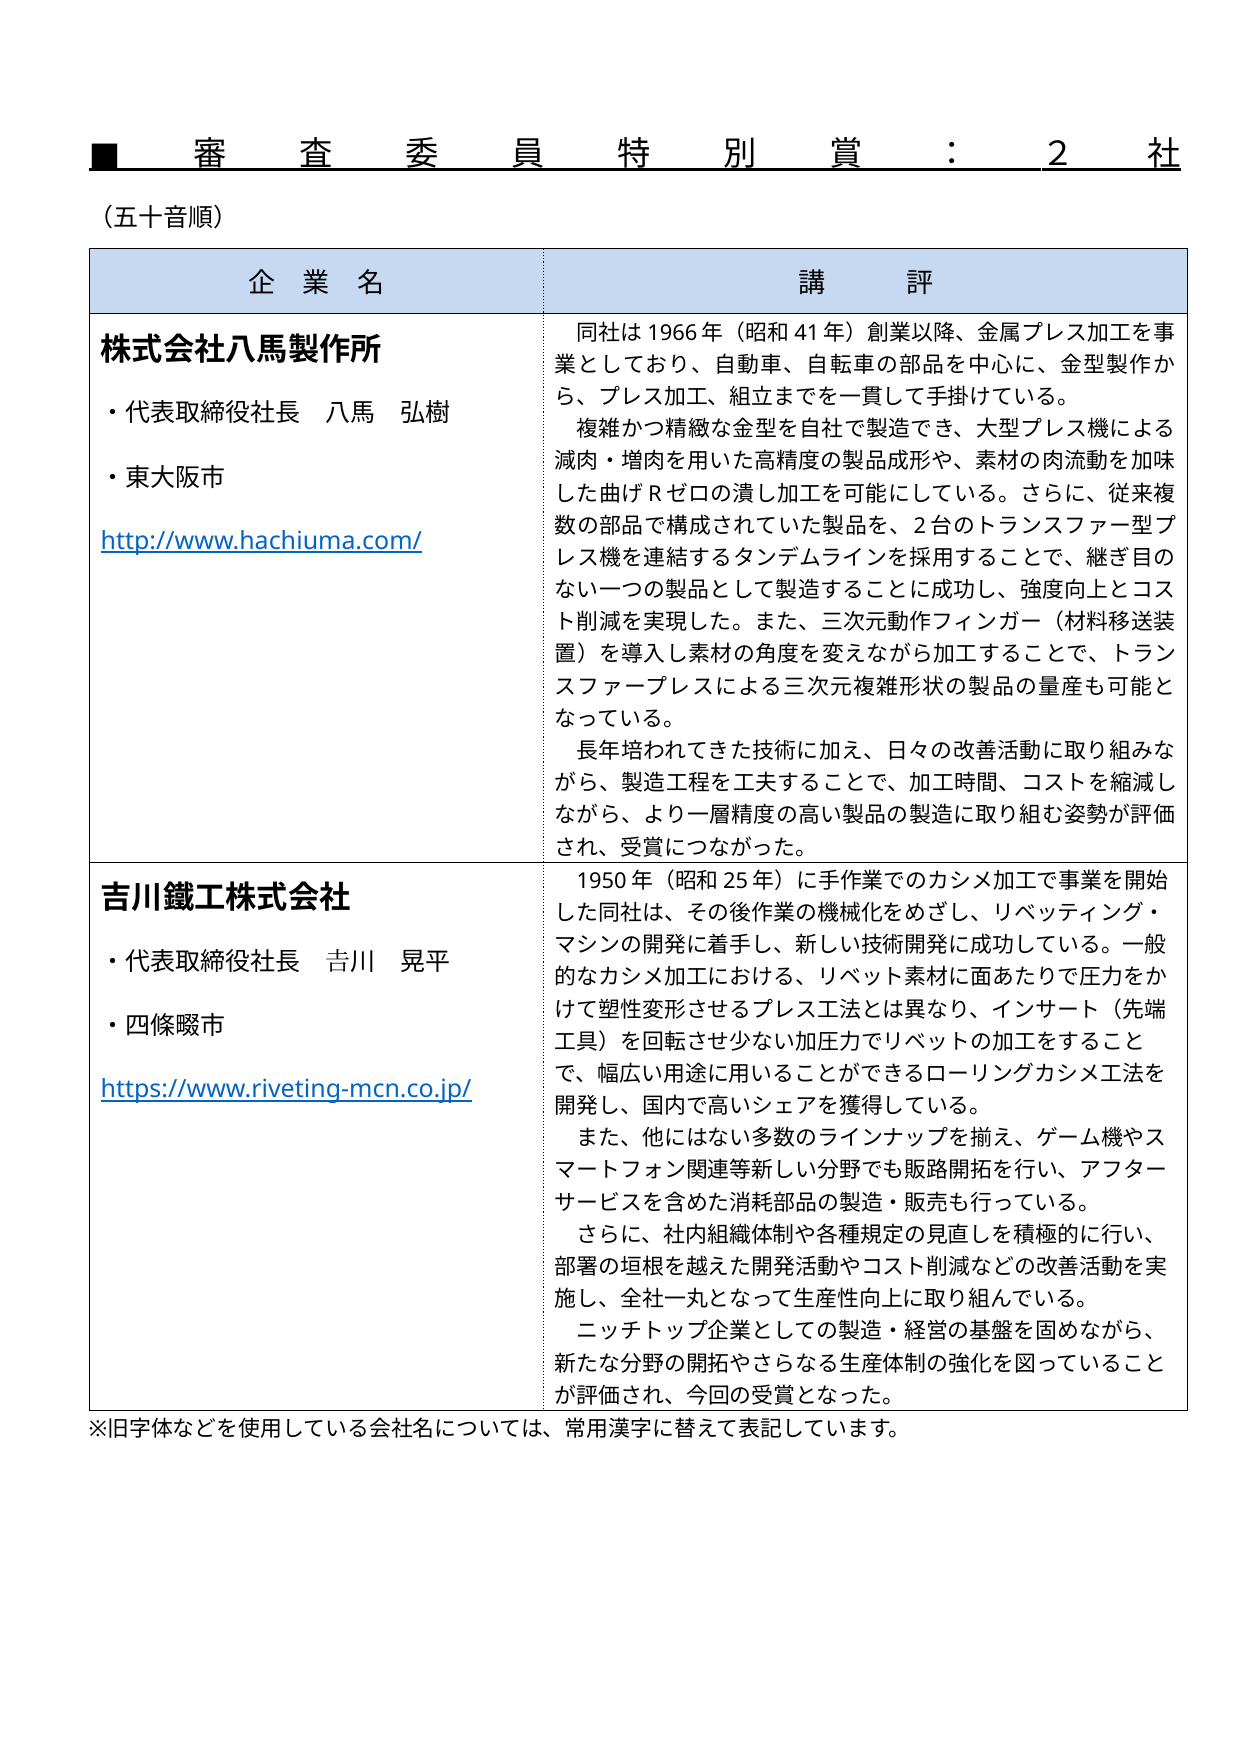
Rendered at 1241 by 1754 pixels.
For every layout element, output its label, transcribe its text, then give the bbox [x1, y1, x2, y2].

table_cell 1950年（昭和25年）に手作業でのカシメ加工で事業を開始した同社は、その後作業の機械化をめざし、リベッティング・マシンの開発に着手し、新しい技術開発に成功している。一般的なカシメ加工における、リベット素材に面あたりで圧力をかけて塑性変形させるプレス工法とは異なり、インサート（先端工具）を回転させ少ない加圧力でリベットの加工をすることで、幅広い用途に用いることができるローリングカシメ工法を開発し、国内で高いシェアを獲得している。 また、他にはない多数のラインナップを揃え、ゲーム機やスマートフォン関連等新しい分野でも販路開拓を行い、アフターサービスを含めた消耗部品の製造・販売も行っている。 さらに、社内組織体制や各種規定の見直しを積極的に行い、部署の垣根を越えた開発活動やコスト削減などの改善活動を実施し、全社一丸となって生産性向上に取り組んでいる。 ニッチトップ企業としての製造・経営の基盤を固めながら、新たな分野の開拓やさらなる生産体制の強化を図っていることが評価され、今回の受賞となった。 [543, 863, 1187, 1410]
text ■審査委員特別賞：２社 （五十音順） [89, 119, 1181, 168]
text ※旧字体などを使用している会社名については、常用漢字に替えて表記しています。 [89, 1411, 1181, 1443]
text ■審査委員特別賞：２社 （五十音順） [89, 169, 1181, 248]
table_cell 吉川鐵工株式会社 ・代表取締役社長 𠮷川 晃平 ・四條畷市 https://www.riveting-mcn.co.jp/ [90, 863, 543, 1410]
table_cell 同社は1966年（昭和41年）創業以降、金属プレス加工を事業としており、自動車、自転車の部品を中心に、金型製作から、プレス加工、組立までを一貫して手掛けている。 複雑かつ精緻な金型を自社で製造でき、大型プレス機による減肉・増肉を用いた高精度の製品成形や、素材の肉流動を加味した曲げRゼロの潰し加工を可能にしている。さらに、従来複数の部品で構成されていた製品を、2台のトランスファー型プレス機を連結するタンデムラインを採用することで、継ぎ目のない一つの製品として製造することに成功し、強度向上とコスト削減を実現した。また、三次元動作フィンガー（材料移送装置）を導入し素材の角度を変えながら加工することで、トランスファープレスによる三次元複雑形状の製品の量産も可能となっている。 長年培われてきた技術に加え、日々の改善活動に取り組みながら、製造工程を工夫することで、加工時間、コストを縮減しながら、より一層精度の高い製品の製造に取り組む姿勢が評価され、受賞につながった。 [543, 314, 1187, 862]
table_header 講 評 [543, 249, 1187, 313]
table_cell 株式会社八馬製作所 ・代表取締役社長 八馬 弘樹 ・東大阪市 http://www.hachiuma.com/ [90, 314, 543, 862]
table_header 企 業 名 [90, 249, 543, 313]
